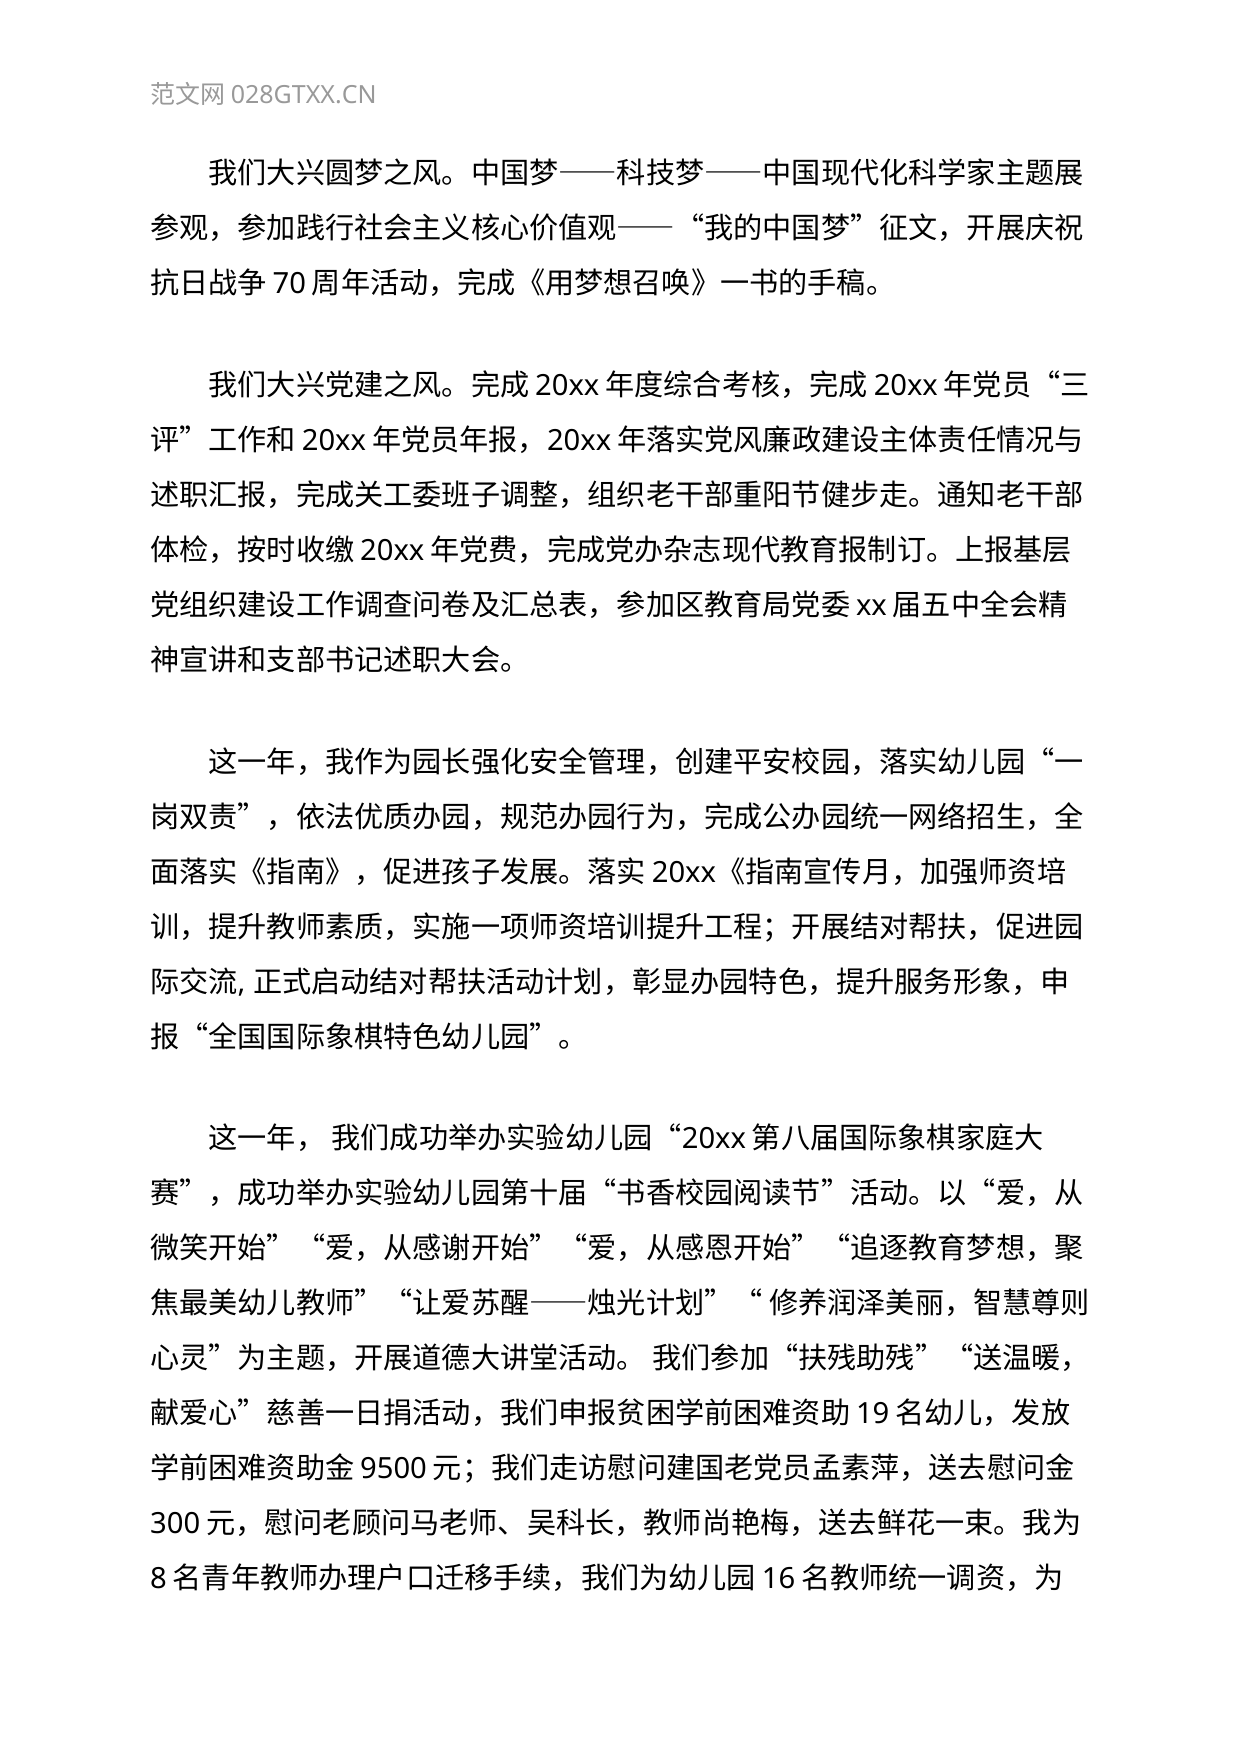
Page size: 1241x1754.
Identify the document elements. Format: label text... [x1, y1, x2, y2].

text 我们大兴党建之风。完成20xx年度综合考核，完成20xx年党员“三评”工作和20xx年党员年报，20xx年落实党风廉政建设主体责任情况与述职汇报，完成关工委班子调整，组织老干部重阳节健步走。通知老干部体检，按时收缴20xx年党费，完成党办杂志现代教育报制订。上报基层党组织建设工作调查问卷及汇总表，参加区教育局党委xx届五中全会精神宣讲和支部书记述职大会。 [150, 362, 1090, 679]
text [150, 1115, 1090, 1597]
text 这一年，我作为园长强化安全管理，创建平安校园，落实幼儿园“一岗双责”，依法优质办园，规范办园行为，完成公办园统一网络招生，全面落实《指南》，促进孩子发展。落实20xx《指南宣传月，加强师资培训，提升教师素质，实施一项师资培训提升工程；开展结对帮扶，促进园际交流, 正式启动结对帮扶活动计划，彰显办园特色，提升服务形象，申报“全国国际象棋特色幼儿园”。 [150, 738, 1090, 1055]
text 我们大兴圆梦之风。中国梦——科技梦——中国现代化科学家主题展参观，参加践行社会主义核心价值观——“我的中国梦”征文，开展庆祝抗日战争70周年活动，完成《用梦想召唤》一书的手稿。 [150, 150, 1090, 302]
